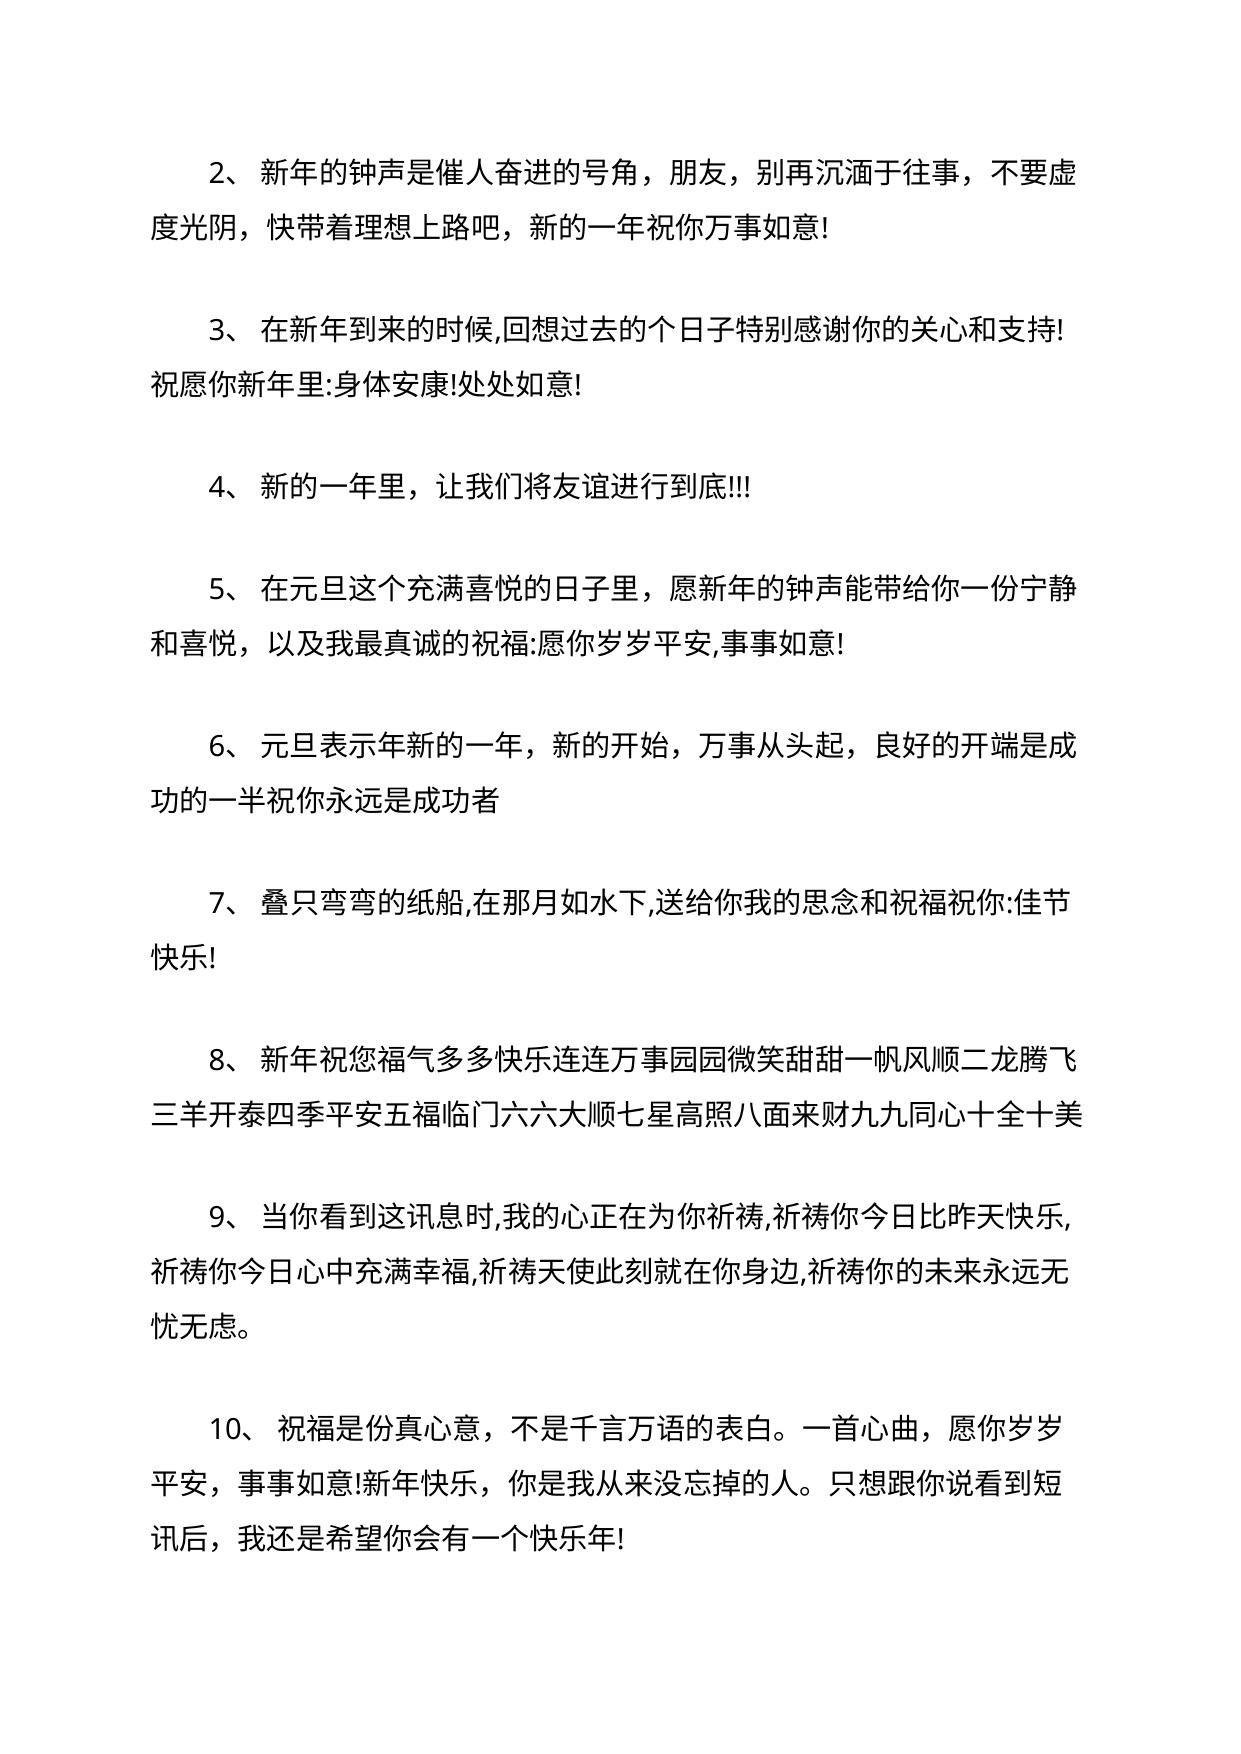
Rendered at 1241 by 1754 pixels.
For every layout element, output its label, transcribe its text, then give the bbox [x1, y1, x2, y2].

text 2、 新年的钟声是催人奋进的号角，朋友，别再沉湎于往事，不要虚度光阴，快带着理想上路吧，新的一年祝你万事如意! [150, 150, 1090, 247]
text 10、 祝福是份真心意，不是千言万语的表白。一首心曲，愿你岁岁平安，事事如意!新年快乐，你是我从来没忘掉的人。只想跟你说看到短讯后，我还是希望你会有一个快乐年! [150, 1405, 1090, 1558]
text 7、 叠只弯弯的纸船,在那月如水下,送给你我的思念和祝福祝你:佳节快乐! [150, 880, 1090, 977]
text 6、 元旦表示年新的一年，新的开始，万事从头起，良好的开端是成功的一半祝你永远是成功者 [150, 723, 1090, 820]
text 9、 当你看到这讯息时,我的心正在为你祈祷,祈祷你今日比昨天快乐,祈祷你今日心中充满幸福,祈祷天使此刻就在你身边,祈祷你的未来永远无忧无虑。 [150, 1193, 1090, 1346]
text 3、 在新年到来的时候,回想过去的个日子特别感谢你的关心和支持!祝愿你新年里:身体安康!处处如意! [150, 307, 1090, 404]
text 4、 新的一年里，让我们将友谊进行到底!!! [150, 464, 1090, 506]
text 5、 在元旦这个充满喜悦的日子里，愿新年的钟声能带给你一份宁静和喜悦，以及我最真诚的祝福:愿你岁岁平安,事事如意! [150, 566, 1090, 663]
text 8、 新年祝您福气多多快乐连连万事园园微笑甜甜一帆风顺二龙腾飞三羊开泰四季平安五福临门六六大顺七星高照八面来财九九同心十全十美 [150, 1037, 1090, 1134]
